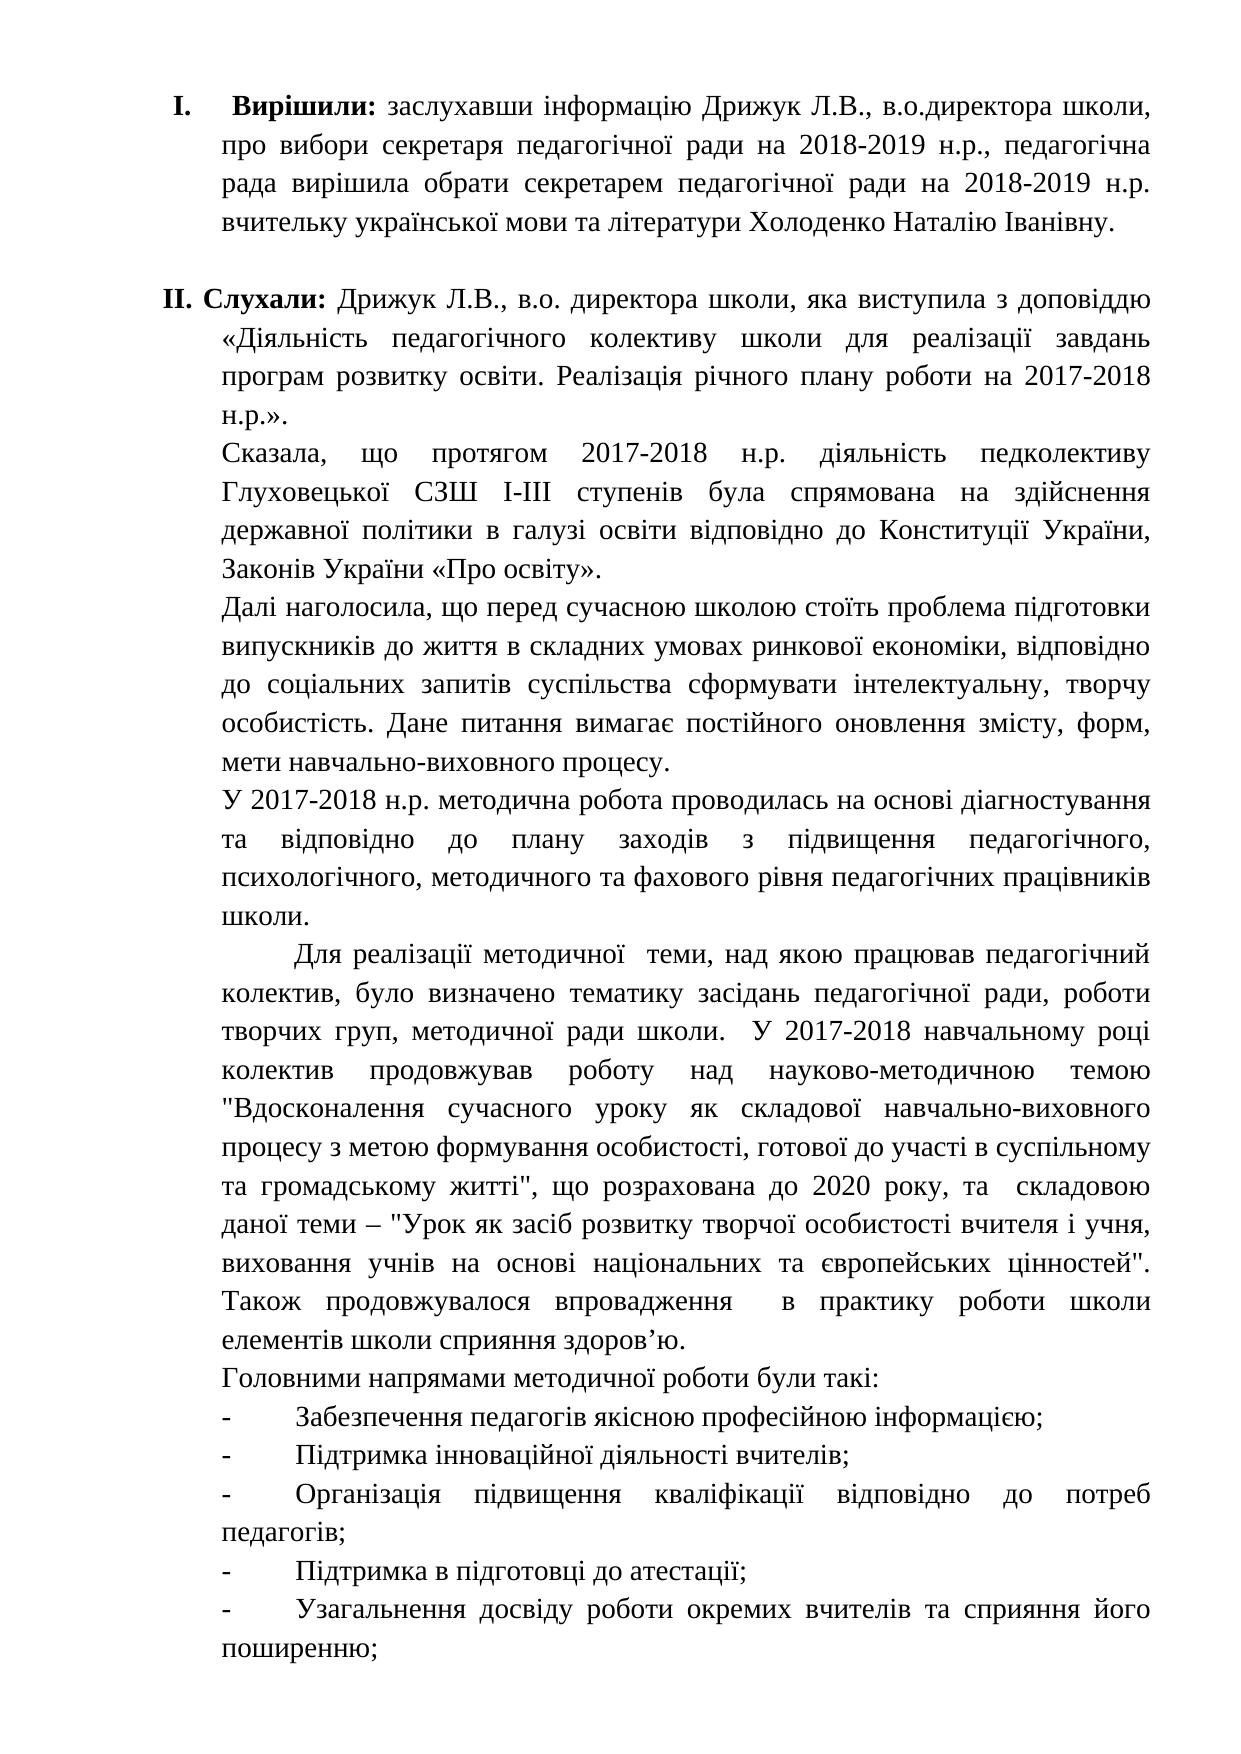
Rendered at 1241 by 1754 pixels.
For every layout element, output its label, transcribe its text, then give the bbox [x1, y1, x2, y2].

list У 2017-2018 н.р. методична робота проводилась на основі діагностування та відповідно до плану заходів з підвищення педагогічного, психологічного, методичного та фахового рівня педагогічних працівників школи. [221, 782, 1152, 931]
list І. Вирішили: заслухавши інформацію Дрижук Л.В., в.о.директора школи, про вибори секретаря педагогічної ради на 2018-2019 н.р., педагогічна рада вирішила обрати секретарем педагогічної ради на 2018-2019 н.р. вчительку української мови та літератури Холоденко Наталію Іванівну. [162, 88, 1152, 238]
list Сказала, що протягом 2017-2018 н.р. діяльність педколективу Глуховецької СЗШ І-ІІІ ступенів була спрямована на здійснення державної політики в галузі освіти відповідно до Конституції України, Законів України «Про освіту». [221, 435, 1152, 584]
list Підтримка інноваційної діяльності вчителів; [221, 1437, 1152, 1471]
list ІІ. Слухали: Дрижук Л.В., в.о. директора школи, яка виступила з доповіддю «Діяльність педагогічного колективу школи для реалізації завдань програм розвитку освіти. Реалізація річного плану роботи на 2017-2018 н.р.». [162, 281, 1152, 430]
list Далі наголосила, що перед сучасною школою стоїть проблема підготовки випускників до життя в складних умовах ринкової економіки, відповідно до соціальних запитів суспільства сформувати інтелектуальну, творчу особистість. Дане питання вимагає постійного оновлення змісту, форм, мети навчально-виховного процесу. [221, 589, 1152, 777]
list Узагальнення досвіду роботи окремих вчителів та сприяння його поширенню; [221, 1592, 1152, 1664]
text Для реалізації методичної теми, над якою працював педагогічний колектив, було визначено тематику засідань педагогічної ради, роботи творчих груп, методичної ради школи. У 2017-2018 навчальному році колектив продовжував роботу над науково-методичною темою "Вдосконалення сучасного уроку як складової навчально-виховного процесу з метою формування особистості, готової до участі в суспільному та громадському житті", що розрахована до 2020 року, та складовою даної теми – "Урок як засіб розвитку творчої особистості вчителя і учня, виховання учнів на основі національних та європейських цінностей". Також продовжувалося впровадження в практику роботи школи елементів школи сприяння здоров’ю. [207, 936, 1152, 1355]
text Головними напрямами методичної роботи були такі: [221, 1360, 1152, 1394]
list Підтримка в підготовці до атестації; [221, 1553, 1152, 1587]
list Забезпечення педагогів якісною професійною інформацією; [221, 1399, 1152, 1432]
list Організація підвищення кваліфікації відповідно до потреб педагогів; [221, 1476, 1152, 1548]
